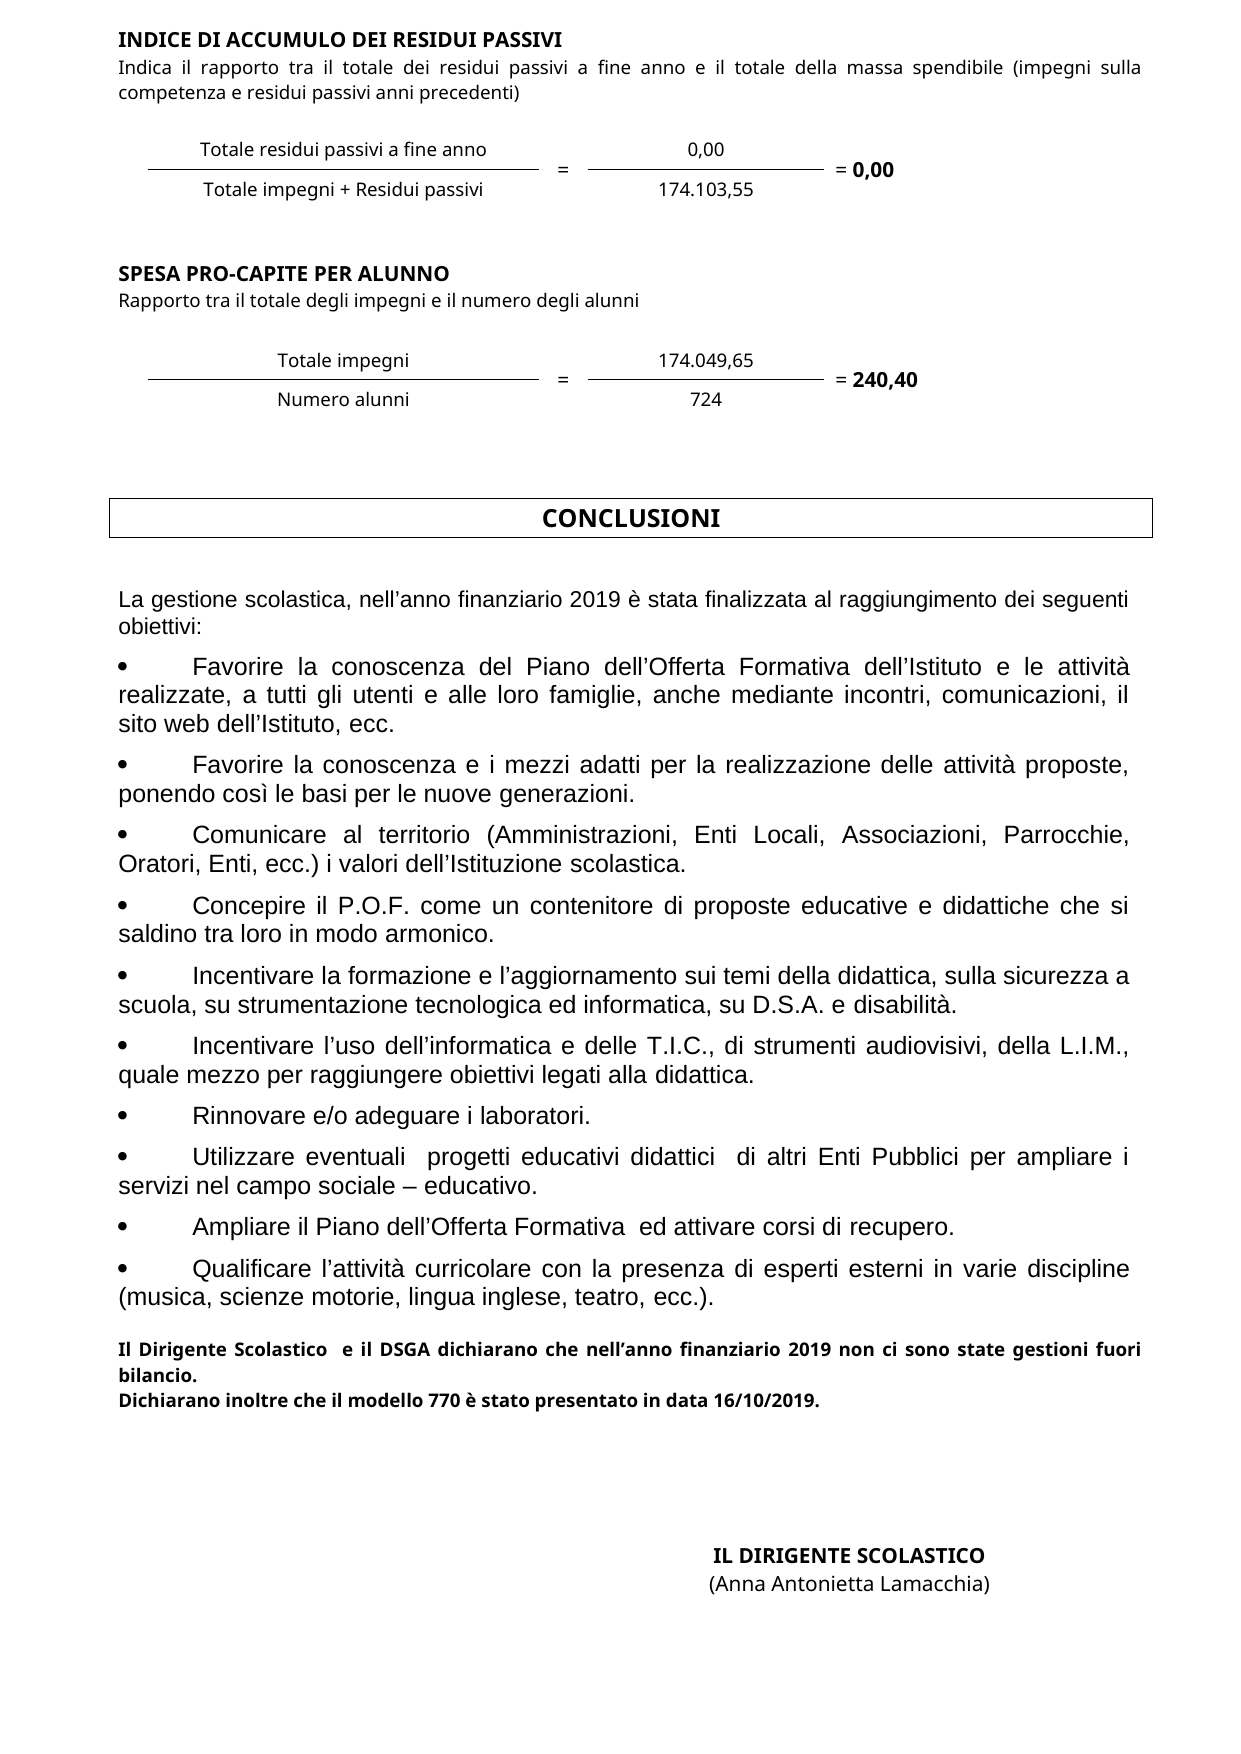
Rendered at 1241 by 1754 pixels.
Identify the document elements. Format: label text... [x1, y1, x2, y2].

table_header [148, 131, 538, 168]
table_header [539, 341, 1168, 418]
text Dichiarano inoltre che il modello 770 è stato presentato in data 16/10/2019. [118, 1388, 1144, 1413]
text INDICE DI ACCUMULO DEI RESIDUI PASSIVI [118, 26, 1144, 54]
list Incentivare l’uso dell’informatica e delle T.I.C., di strumenti audiovisivi, della L.I.M., quale mezzo per raggiungere obiettivi legati alla didattica. [118, 1031, 1131, 1088]
list Utilizzare eventuali progetti educativi didattici di altri Enti Pubblici per ampliare i servizi nel campo sociale – educativo. [118, 1142, 1131, 1200]
text SPESA PRO-CAPITE PER ALUNNO [118, 259, 1144, 287]
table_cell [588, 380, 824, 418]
list Comunicare al territorio (Amministrazioni, Enti Locali, Associazioni, Parrocchie, Oratori, Enti, ecc.) i valori dell’Istituzione scolastica. [118, 821, 1131, 878]
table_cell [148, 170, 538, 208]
list Favorire la conoscenza e i mezzi adatti per la realizzazione delle attività proposte, ponendo così le basi per le nuove generazioni. [118, 750, 1131, 808]
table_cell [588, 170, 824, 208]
text Indica il rapporto tra il totale dei residui passivi a fine anno e il totale della massa spendibile (impegni sulla competenza e residui passivi anni precedenti) [118, 54, 1144, 105]
text CONCLUSIONI [110, 499, 1152, 537]
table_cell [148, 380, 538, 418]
text (Anna Antonietta Lamacchia) [118, 1569, 1144, 1598]
list Rinnovare e/o adeguare i laboratori. [118, 1101, 1144, 1130]
list Concepire il P.O.F. come un contenitore di proposte educative e didattiche che si saldino tra loro in modo armonico. [118, 891, 1131, 948]
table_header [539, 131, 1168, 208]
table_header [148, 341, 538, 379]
text La gestione scolastica, nell’anno finanziario 2019 è stata finalizzata al raggiungimento dei seguenti obiettivi: [118, 586, 1130, 639]
text Il Dirigente Scolastico e il DSGA dichiarano che nell’anno finanziario 2019 non ci sono state gestioni fuori bilancio. [118, 1337, 1144, 1388]
list Favorire la conoscenza del Piano dell’Offerta Formativa dell’Istituto e le attività realizzate, a tutti gli utenti e alle loro famiglie, anche mediante incontri, comunicazioni, il sito web dell’Istituto, ecc. [118, 652, 1131, 738]
text Rapporto tra il totale degli impegni e il numero degli alunni [118, 287, 1144, 313]
list Ampliare il Piano dell’Offerta Formativa ed attivare corsi di recupero. [118, 1212, 1144, 1241]
list Qualificare l’attività curricolare con la presenza di esperti esterni in varie discipline (musica, scienze motorie, lingua inglese, teatro, ecc.). [118, 1253, 1131, 1311]
text IL DIRIGENTE SCOLASTICO [118, 1541, 1144, 1569]
list Incentivare la formazione e l’aggiornamento sui temi della didattica, sulla sicurezza a scuola, su strumentazione tecnologica ed informatica, su D.S.A. e disabilità. [118, 961, 1132, 1018]
